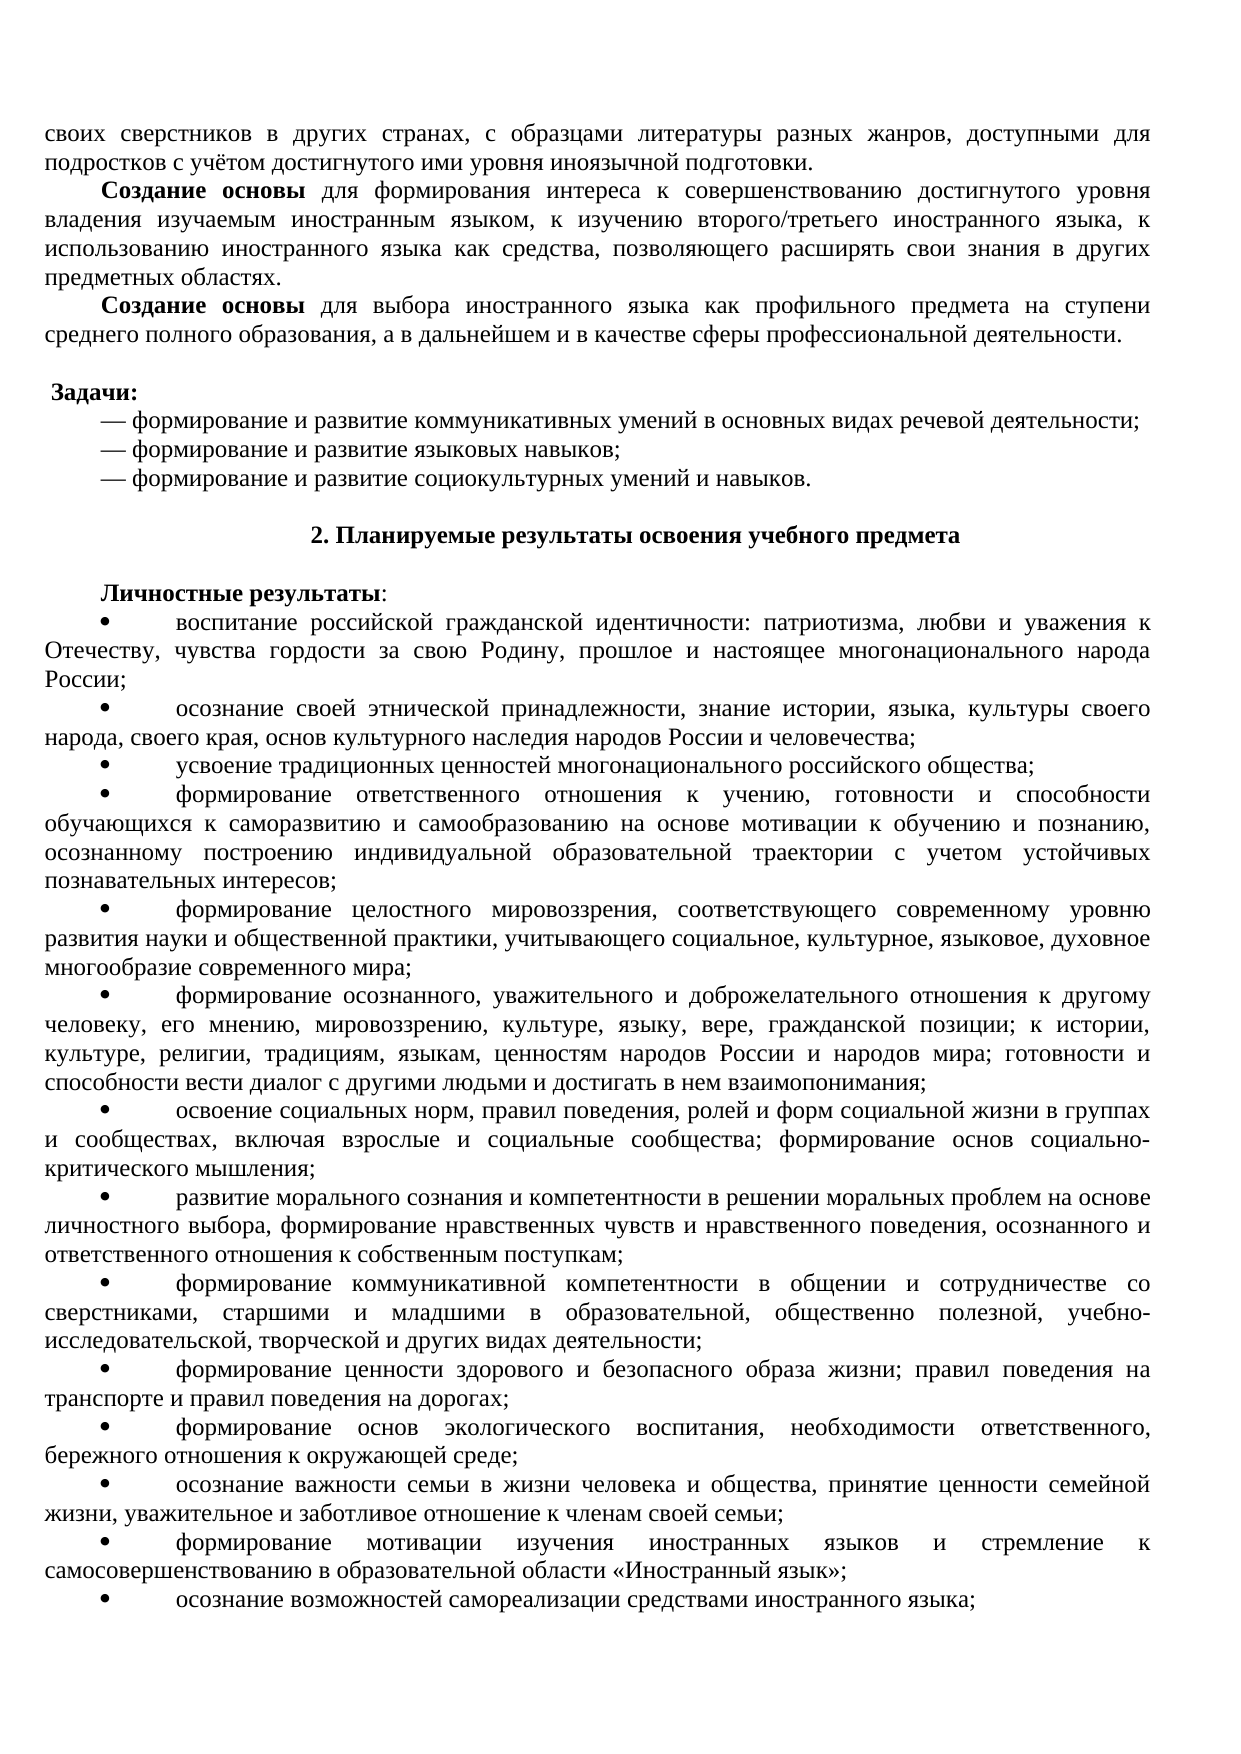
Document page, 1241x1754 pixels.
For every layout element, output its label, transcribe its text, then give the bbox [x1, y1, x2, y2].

list развитие морального сознания и компетентности в решении моральных проблем на основе личностного выбора, формирование нравственных чувств и нравственного поведения, осознанного и ответственного отношения к собственным поступкам; [44, 1182, 1152, 1268]
list осознание возможностей самореализации средствами иностранного языка; [44, 1584, 1152, 1613]
list осознание важности семьи в жизни человека и общества, принятие ценности семейной жизни, уважительное и заботливое отношение к членам своей семьи; [44, 1469, 1152, 1527]
list осознание своей этнической принадлежности, знание истории, языка, культуры своего народа, своего края, основ культурного наследия народов России и человечества; [44, 693, 1152, 751]
list формирование мотивации изучения иностранных языков и стремление к самосовершенствованию в образовательной области «Иностранный язык»; [44, 1527, 1152, 1584]
list освоение социальных норм, правил поведения, ролей и форм социальной жизни в группах и сообществах, включая взрослые и социальные сообщества; формирование основ социально-критического мышления; [44, 1096, 1152, 1182]
list воспитание российской гражданской идентичности: патриотизма, любви и уважения к Отечеству, чувства гордости за свою Родину, прошлое и настоящее многонационального народа России; [44, 607, 1152, 693]
text — формирование и развитие социокультурных умений и навыков. [44, 463, 1152, 492]
text — формирование и развитие коммуникативных умений в основных видах речевой деятельности; [44, 406, 1152, 434]
text Личностные результаты: [44, 578, 1152, 607]
list усвоение традиционных ценностей многонационального российского общества; [44, 751, 1152, 779]
list формирование ответственного отношения к учению, готовности и способности обучающихся к саморазвитию и самообразованию на основе мотивации к обучению и познанию, осознанному построению индивидуальной образовательной траектории с учетом устойчивых познавательных интересов; [44, 779, 1152, 894]
text Задачи: [44, 377, 1152, 406]
text Создание основы для выбора иностранного языка как профильного предмета на ступени среднего полного образования, а в дальнейшем и в качестве сферы профессиональной деятельности. [44, 291, 1152, 348]
list формирование основ экологического воспитания, необходимости ответственного, бережного отношения к окружающей среде; [44, 1412, 1152, 1469]
list формирование целостного мировоззрения, соответствующего современному уровню развития науки и общественной практики, учитывающего социальное, культурное, языковое, духовное многообразие современного мира; [44, 894, 1152, 981]
list формирование осознанного, уважительного и доброжелательного отношения к другому человеку, его мнению, мировоззрению, культуре, языку, вере, гражданской позиции; к истории, культуре, религии, традициям, языкам, ценностям народов России и народов мира; готовности и способности вести диалог с другими людьми и достигать в нем взаимопонимания; [44, 981, 1152, 1096]
text — формирование и развитие языковых навыков; [44, 434, 1152, 463]
list формирование коммуникативной компетентности в общении и сотрудничестве со сверстниками, старшими и младшими в образовательной, общественно полезной, учебно-исследовательской, творческой и других видах деятельности; [44, 1268, 1152, 1354]
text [44, 118, 1152, 176]
list формирование ценности здорового и безопасного образа жизни; правил поведения на транспорте и правил поведения на дорогах; [44, 1354, 1152, 1412]
text 2. Планируемые результаты освоения учебного предмета [119, 521, 1152, 549]
text Создание основы для формирования интереса к совершенствованию достигнутого уровня владения изучаемым иностранным языком, к изучению второго/третьего иностранного языка, к использованию иностранного языка как средства, позволяющего расширять свои знания в других предметных областях. [44, 176, 1152, 291]
